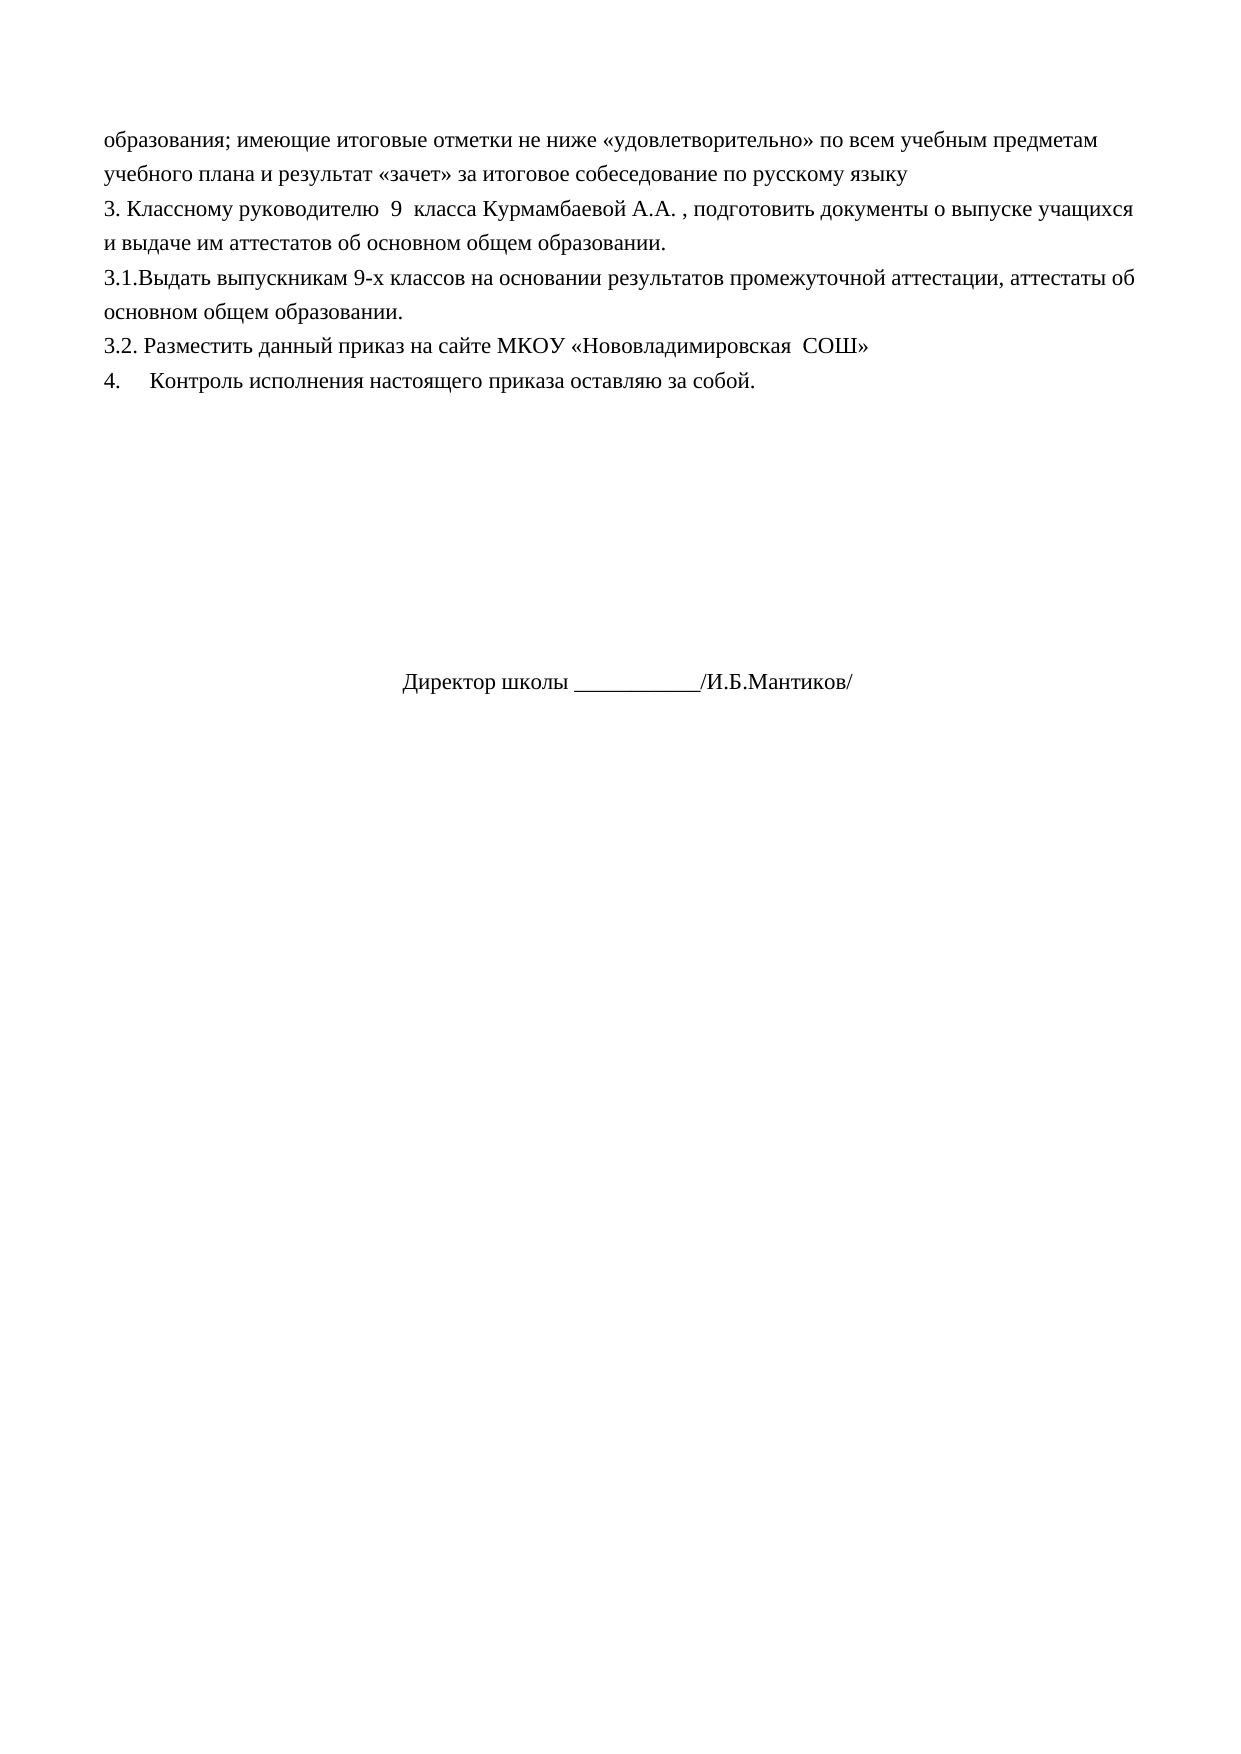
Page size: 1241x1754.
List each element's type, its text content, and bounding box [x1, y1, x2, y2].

text Директор школы ___________/И.Б.Мантиков/ [103, 668, 1152, 694]
text 3.2. Разместить данный приказ на сайте МКОУ «Нововладимировская СОШ» [103, 324, 1152, 359]
text 3.1.Выдать выпускникам 9-х классов на основании результатов промежуточной аттестации, аттестаты об основном общем образовании. [103, 256, 1152, 324]
text 3. Классному руководителю 9 класса Курмамбаевой А.А. , подготовить документы о выпуске учащихся и выдаче им аттестатов об основном общем образовании. [103, 187, 1152, 256]
text 4. Контроль исполнения настоящего приказа оставляю за собой. [103, 359, 1152, 393]
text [103, 118, 1152, 187]
